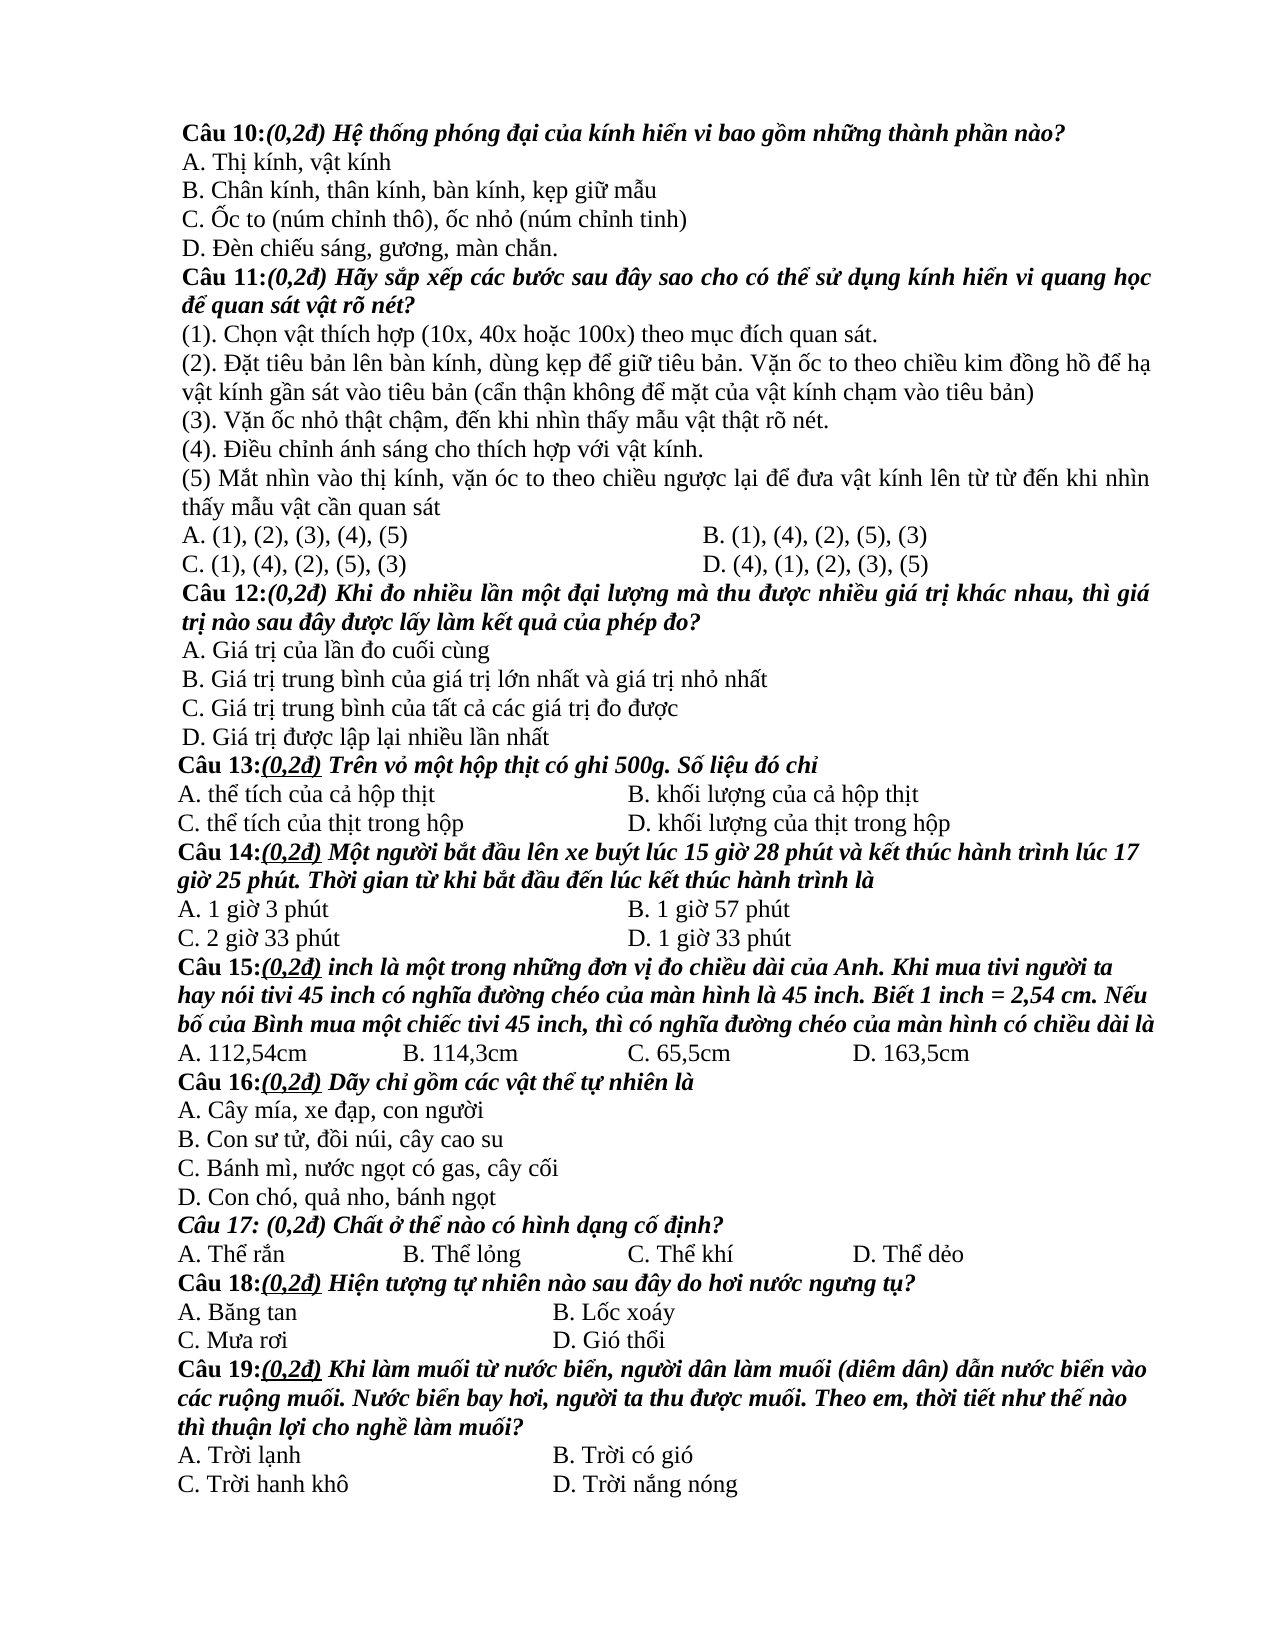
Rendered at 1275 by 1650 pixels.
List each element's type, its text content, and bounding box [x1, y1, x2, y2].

text C. (1), (4), (2), (5), (3) D. (4), (1), (2), (3), (5) [182, 549, 1152, 578]
text Câu 17: (0,2đ) Chất ở thể nào có hình dạng cố định? [177, 1211, 1157, 1239]
text Câu 11:(0,2đ) Hãy sắp xếp các bước sau đây sao cho có thể sử dụng kính hiển vi quang học để quan sát vật rõ nét? [182, 262, 1152, 319]
text A. Băng tan B. Lốc xoáy [177, 1297, 1157, 1326]
text Câu 14:(0,2đ) Một người bắt đầu lên xe buýt lúc 15 giờ 28 phút và kết thúc hành trình lúc 17 giờ 25 phút. Thời gian từ khi bắt đầu đến lúc kết thúc hành trình là [177, 837, 1157, 894]
text A. Giá trị của lần đo cuối cùng [182, 636, 1152, 664]
text A. 1 giờ 3 phút B. 1 giờ 57 phút [177, 894, 1157, 923]
text Câu 19:(0,2đ) Khi làm muối từ nước biển, người dân làm muối (diêm dân) dẫn nước biển vào các ruộng muối. Nước biển bay hơi, người ta thu được muối. Theo em, thời tiết như thế nào thì thuận lợi cho nghề làm muối? [177, 1354, 1157, 1441]
text C. thể tích của thịt trong hộp D. khối lượng của thịt trong hộp [177, 808, 1157, 837]
text (1). Chọn vật thích hợp (10x, 40x hoặc 100x) theo mục đích quan sát. [182, 319, 1152, 348]
text C. Giá trị trung bình của tất cả các giá trị đo được [182, 693, 1152, 722]
text C. Trời hanh khô D. Trời nắng nóng [177, 1469, 1157, 1498]
list A. Thể rắn B. Thể lỏng C. Thể khí D. Thể dẻo [177, 1239, 1157, 1268]
text Câu 15:(0,2đ) inch là một trong những đơn vị đo chiều dài của Anh. Khi mua tivi người ta hay nói tivi 45 inch có nghĩa đường chéo của màn hình là 45 inch. Biết 1 inch = 2,54 cm. Nếu bố của Bình mua một chiếc tivi 45 inch, thì có nghĩa đường chéo của màn hình có chiều dài là [177, 952, 1157, 1038]
text B. Giá trị trung bình của giá trị lớn nhất và giá trị nhỏ nhất [182, 664, 1152, 693]
text C. Mưa rơi D. Gió thổi [177, 1326, 1157, 1354]
text Câu 10:(0,2đ) Hệ thống phóng đại của kính hiển vi bao gồm những thành phần nào? [182, 118, 1152, 147]
text Câu 18:(0,2đ) Hiện tượng tự nhiên nào sau đây do hơi nước ngưng tụ? [177, 1268, 1157, 1297]
text A. Cây mía, xe đạp, con người [177, 1096, 1157, 1124]
text C. Bánh mì, nước ngọt có gas, cây cối [177, 1153, 1157, 1182]
text Câu 13:(0,2đ) Trên vỏ một hộp thịt có ghi 500g. Số liệu đó chỉ [177, 751, 1157, 779]
text A. 112,54cm B. 114,3cm C. 65,5cm D. 163,5cm [177, 1038, 1157, 1067]
text D. Con chó, quả nho, bánh ngọt [177, 1182, 1157, 1211]
text B. Con sư tử, đồi núi, cây cao su [177, 1124, 1157, 1153]
text (2). Đặt tiêu bản lên bàn kính, dùng kẹp để giữ tiêu bản. Vặn ốc to theo chiều kim đồng hồ để hạ vật kính gần sát vào tiêu bản (cẩn thận không để mặt của vật kính chạm vào tiêu bản) [182, 348, 1152, 406]
text Câu 16:(0,2đ) Dãy chỉ gồm các vật thể tự nhiên là [177, 1067, 1157, 1096]
text (5) Mắt nhìn vào thị kính, vặn óc to theo chiều ngược lại để đưa vật kính lên từ từ đến khi nhìn thấy mẫu vật cần quan sát [182, 463, 1152, 521]
text D. Giá trị được lập lại nhiều lần nhất [182, 722, 1152, 751]
text A. Trời lạnh B. Trời có gió [177, 1441, 1157, 1469]
text Câu 12:(0,2đ) Khi đo nhiều lần một đại lượng mà thu được nhiều giá trị khác nhau, thì giá trị nào sau đây được lấy làm kết quả của phép đo? [182, 578, 1152, 636]
text C. 2 giờ 33 phút D. 1 giờ 33 phút [177, 923, 1157, 952]
text A. (1), (2), (3), (4), (5) B. (1), (4), (2), (5), (3) [182, 521, 1152, 549]
text A. thể tích của cả hộp thịt B. khối lượng của cả hộp thịt [177, 779, 1157, 808]
text (3). Vặn ốc nhỏ thật chậm, đến khi nhìn thấy mẫu vật thật rõ nét. [182, 406, 1152, 434]
text (4). Điều chỉnh ánh sáng cho thích hợp với vật kính. [182, 434, 1152, 463]
text A. Thị kính, vật kính B. Chân kính, thân kính, bàn kính, kẹp giữ mẫu C. Ốc to (núm chỉnh thô), ốc nhỏ (núm chỉnh tinh) D. Đèn chiếu sáng, gương, màn chắn. [182, 147, 1152, 262]
